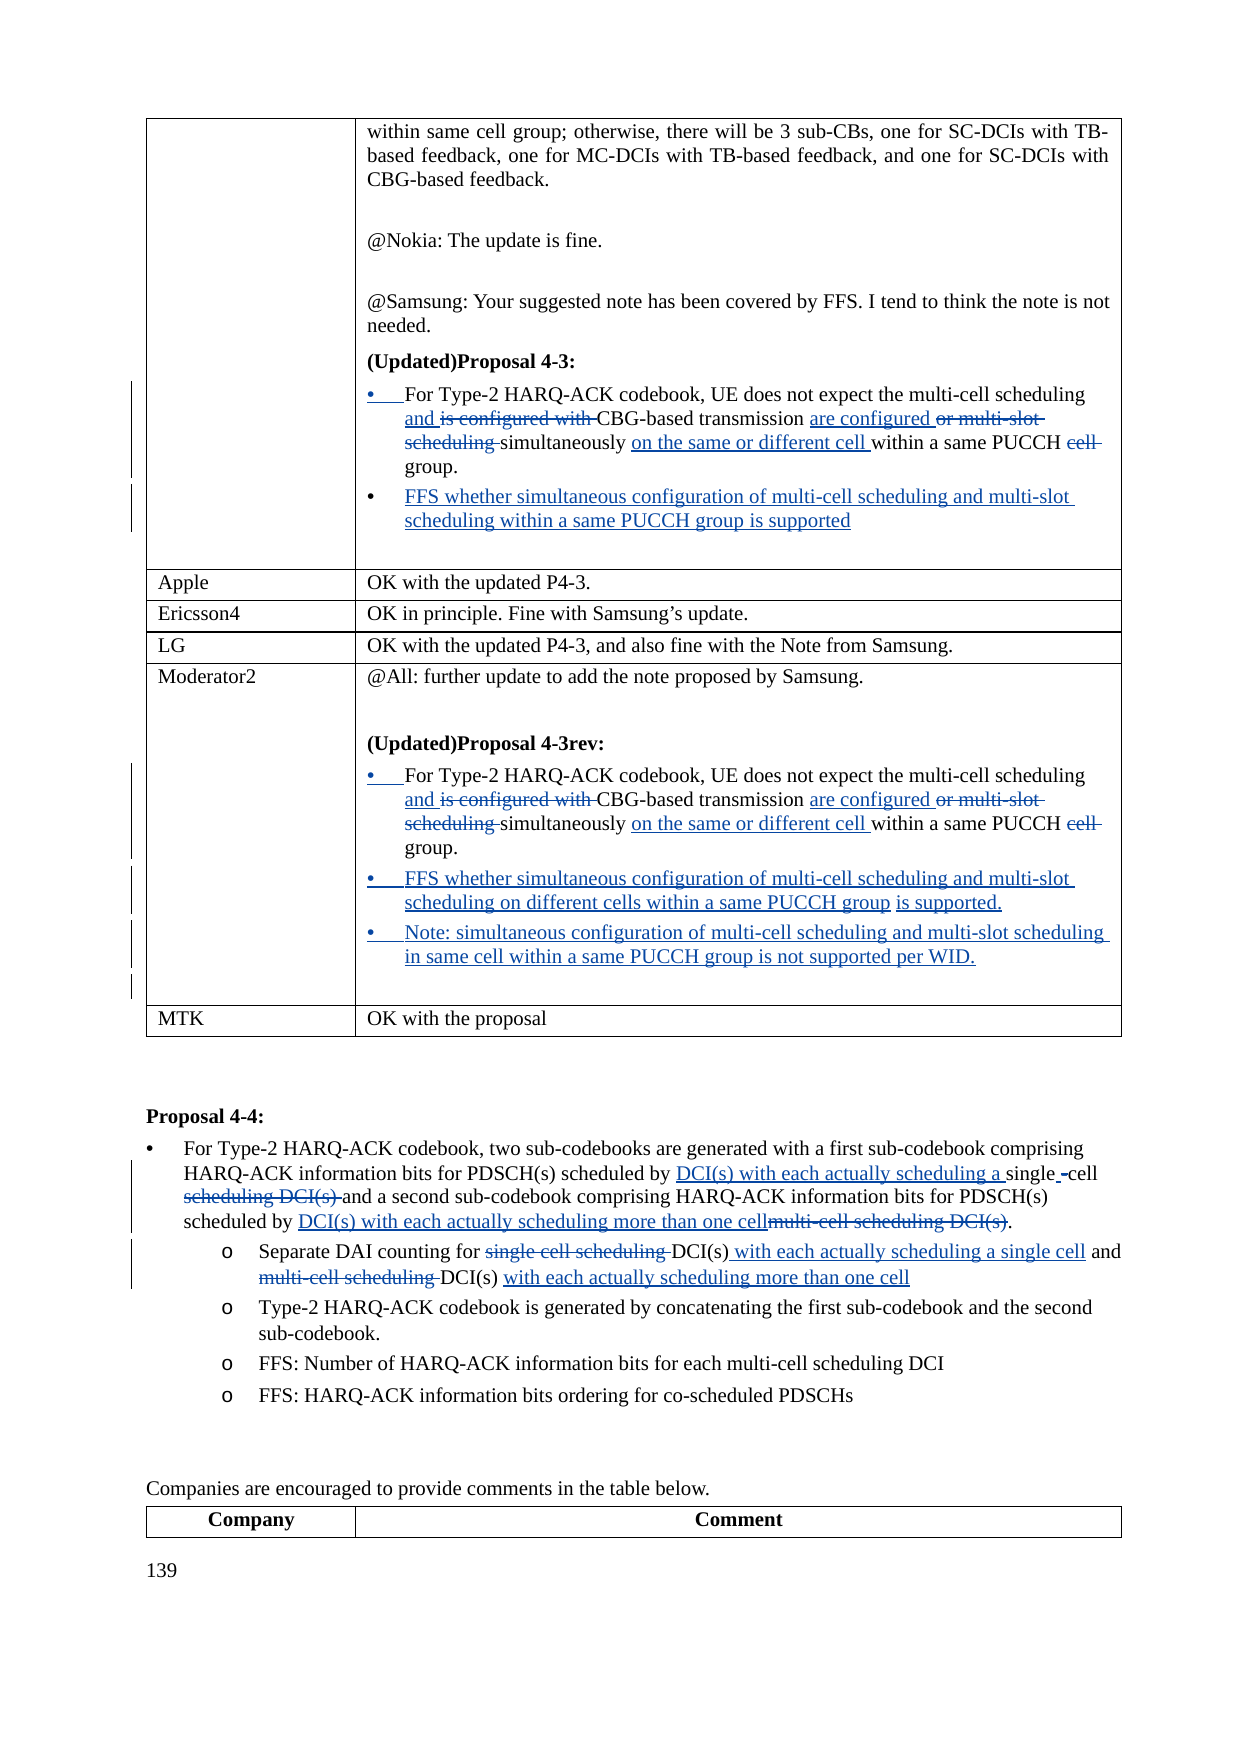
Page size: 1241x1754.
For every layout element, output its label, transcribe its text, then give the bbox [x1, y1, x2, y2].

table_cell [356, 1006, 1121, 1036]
list For Type-2 HARQ-ACK codebook, two sub-codebooks are generated with a first sub-codebook comprising HARQ-ACK information bits for PDSCH(s) scheduled by singlecell and a second sub-codebook comprising HARQ-ACK information bits for PDSCH(s) scheduled by . [146, 1136, 1122, 1233]
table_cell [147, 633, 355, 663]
list FFS: Number of HARQ-ACK information bits for each multi-cell scheduling DCI [221, 1351, 1122, 1377]
list FFS: HARQ-ACK information bits ordering for co-scheduled PDSCHs [221, 1383, 1122, 1409]
subtitle Proposal 4-4: [146, 1104, 1122, 1128]
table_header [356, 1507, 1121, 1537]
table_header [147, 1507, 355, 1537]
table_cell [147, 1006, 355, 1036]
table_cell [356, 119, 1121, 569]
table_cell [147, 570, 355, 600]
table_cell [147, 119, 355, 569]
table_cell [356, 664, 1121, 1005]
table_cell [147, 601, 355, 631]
list Type-2 HARQ-ACK codebook is generated by concatenating the first sub-codebook and the second sub-codebook. [221, 1295, 1122, 1345]
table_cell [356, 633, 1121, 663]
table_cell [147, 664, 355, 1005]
list Separate DAI counting for DCI(s) and DCI(s) [221, 1239, 1122, 1289]
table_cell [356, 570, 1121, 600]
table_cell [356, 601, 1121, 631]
text Companies are encouraged to provide comments in the table below. [146, 1476, 1122, 1499]
